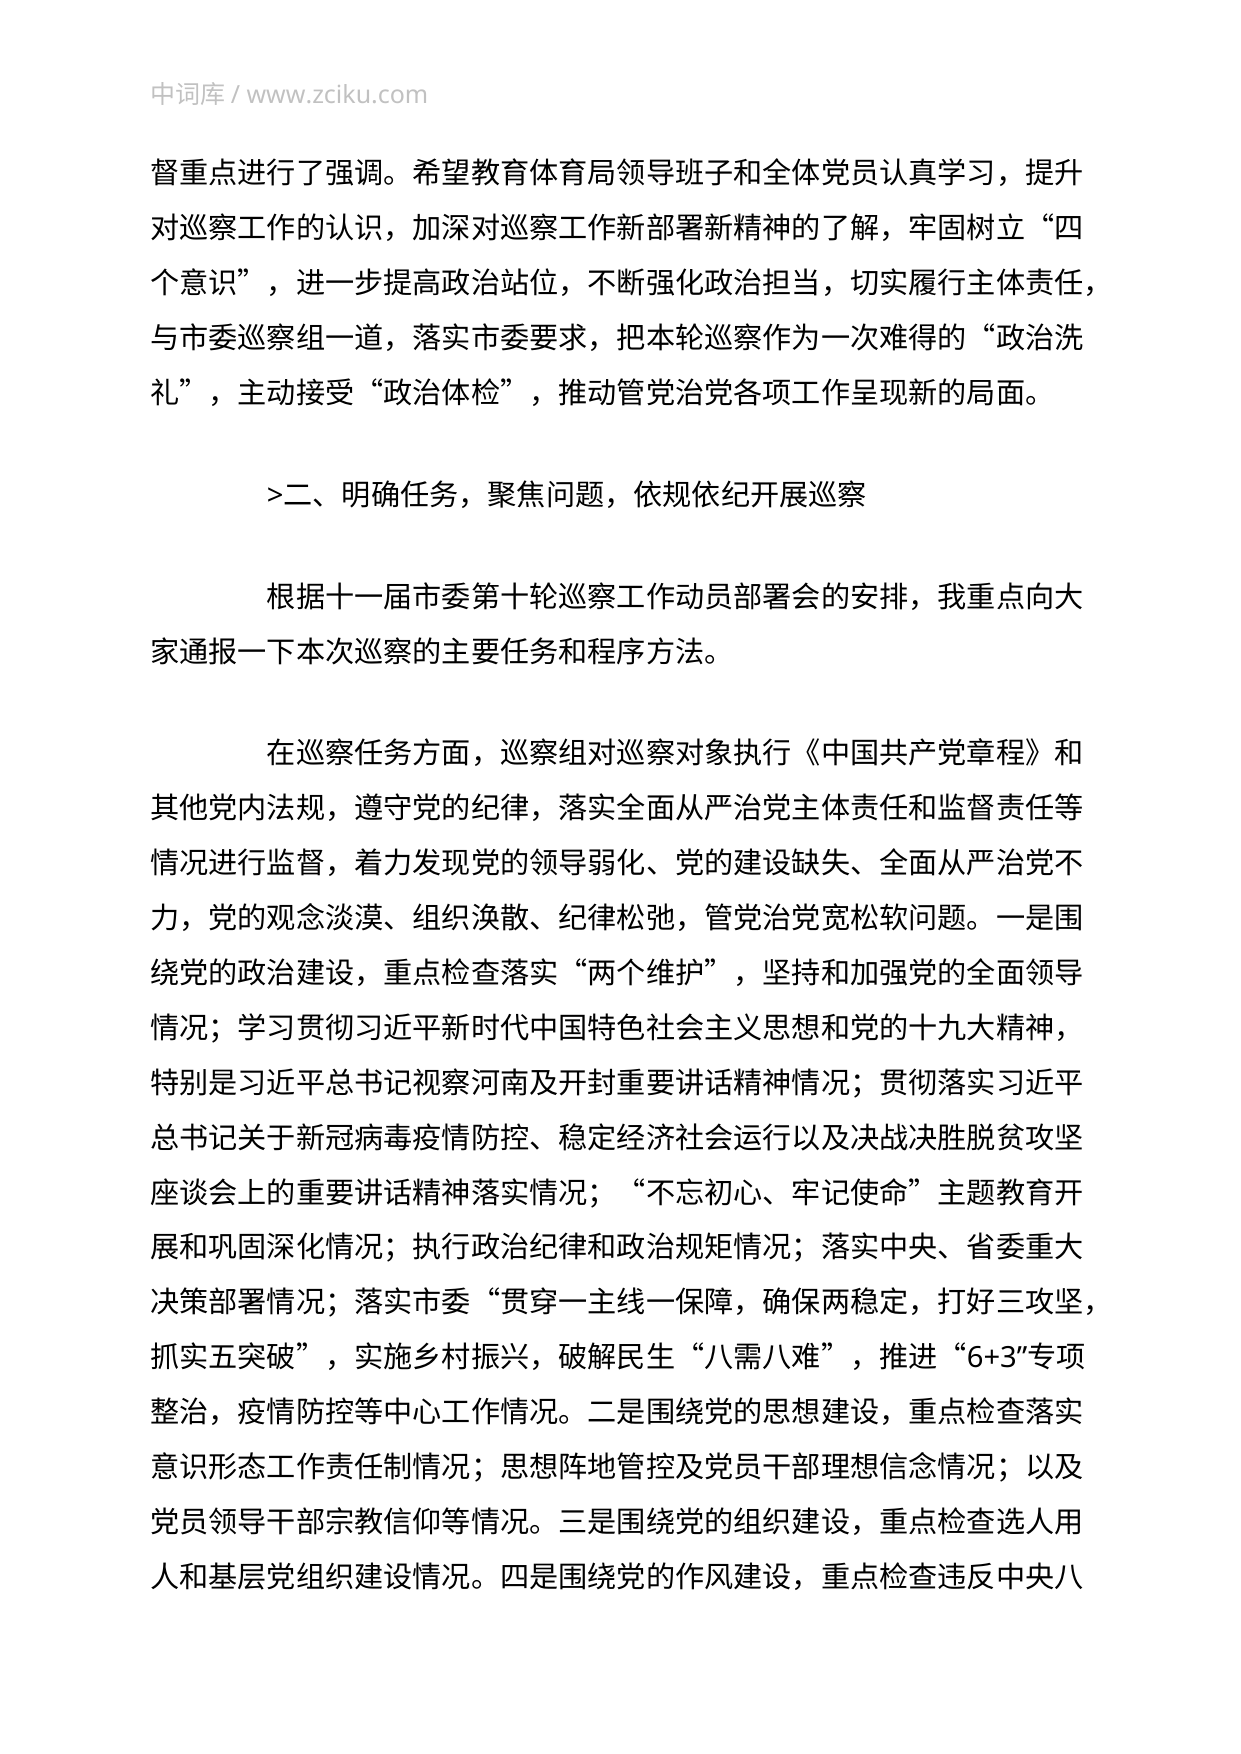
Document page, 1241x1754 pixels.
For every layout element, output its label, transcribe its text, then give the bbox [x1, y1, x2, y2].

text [150, 730, 1090, 1596]
text >二、明确任务，聚焦问题，依规依纪开展巡察 [150, 471, 1090, 514]
text 根据十一届市委第十轮巡察工作动员部署会的安排，我重点向大家通报一下本次巡察的主要任务和程序方法。 [150, 573, 1090, 671]
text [150, 150, 1090, 412]
